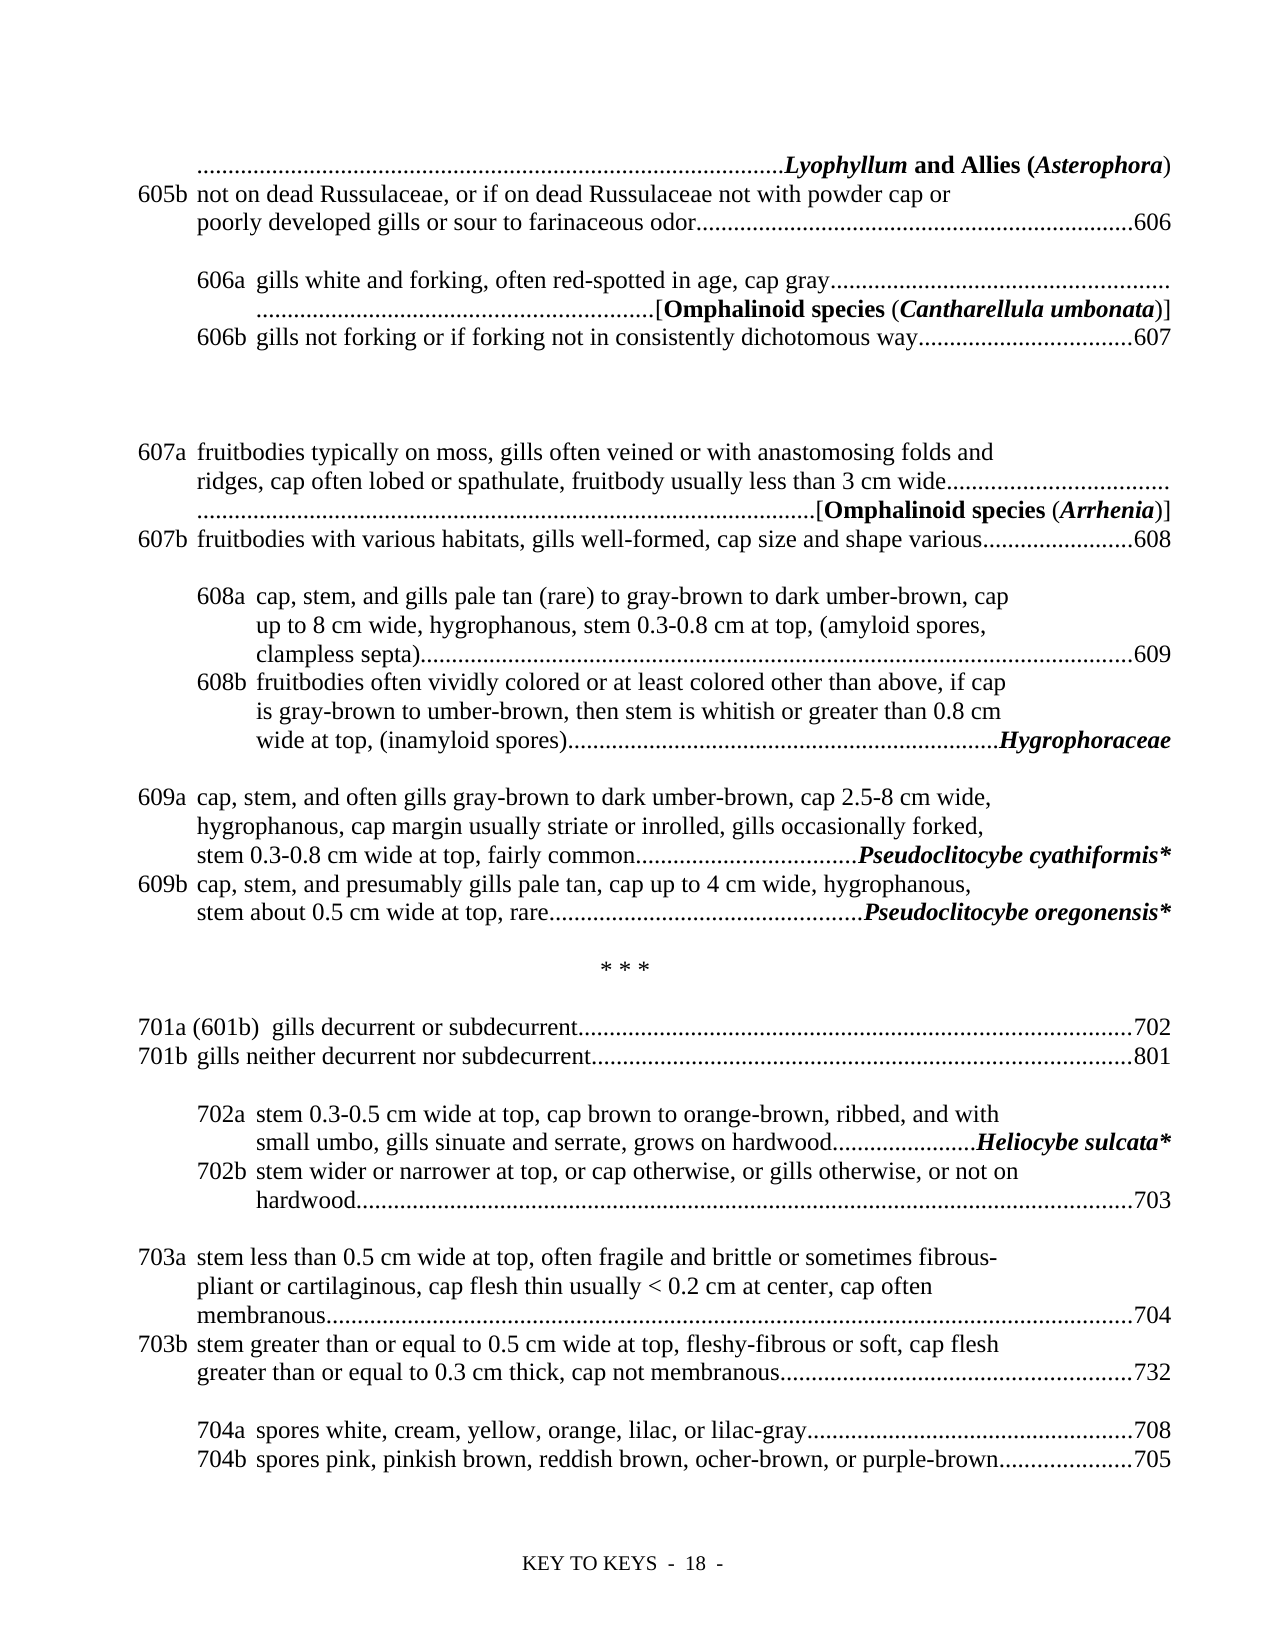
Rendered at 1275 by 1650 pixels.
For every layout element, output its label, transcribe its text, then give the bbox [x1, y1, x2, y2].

text 704a spores white, cream, yellow, orange, lilac, or lilac-gray 708 [197, 1415, 1019, 1444]
text 701b gills neither decurrent nor subdecurrent 801 [138, 1041, 1019, 1070]
text Lyophyllum and Allies (Asterophora) [138, 150, 1019, 179]
text 608b fruitbodies often vividly colored or at least colored other than above, if cap is gray-brown to umber-brown, then stem is whitish or greater than 0.8 cm wide at top, (inamyloid spores) Hygrophoraceae [197, 667, 1019, 754]
text 703b stem greater than or equal to 0.5 cm wide at top, fleshy-fibrous or soft, cap flesh greater than or equal to 0.3 cm thick, cap not membranous 732 [138, 1329, 1019, 1386]
text 702b stem wider or narrower at top, or cap otherwise, or gills otherwise, or not on hardwood 703 [197, 1156, 1019, 1214]
text 606b gills not forking or if forking not in consistently dichotomous way 607 [197, 322, 1019, 351]
text [Omphalinoid species (Arrhenia)] [138, 495, 1019, 524]
text * * * [138, 955, 1112, 984]
text 607b fruitbodies with various habitats, gills well-formed, cap size and shape various 608 [138, 524, 1019, 552]
text 608a cap, stem, and gills pale tan (rare) to gray-brown to dark umber-brown, cap up to 8 cm wide, hygrophanous, stem 0.3-0.8 cm at top, (amyloid spores, clampless septa) 609 [197, 581, 1019, 667]
text 703a stem less than 0.5 cm wide at top, often fragile and brittle or sometimes fibrous-pliant or cartilaginous, cap flesh thin usually < 0.2 cm at center, cap often membranous 704 [138, 1242, 1019, 1329]
text 701a (601b) gills decurrent or subdecurrent 702 [138, 1012, 1019, 1041]
text [Omphalinoid species (Cantharellula umbonata)] [197, 294, 1019, 322]
text 702a stem 0.3-0.5 cm wide at top, cap brown to orange-brown, ribbed, and with small umbo, gills sinuate and serrate, grows on hardwood Heliocybe sulcata* [197, 1099, 1019, 1156]
text 606a gills white and forking, often red-spotted in age, cap gray [197, 265, 1019, 294]
text 607a fruitbodies typically on moss, gills often veined or with anastomosing folds and ridges, cap often lobed or spathulate, fruitbody usually less than 3 cm wide [138, 437, 1019, 495]
text 609a cap, stem, and often gills gray-brown to dark umber-brown, cap 2.5-8 cm wide, hygrophanous, cap margin usually striate or inrolled, gills occasionally forked, stem 0.3-0.8 cm wide at top, fairly common Pseudoclitocybe cyathiformis* [138, 782, 1019, 869]
text 704b spores pink, pinkish brown, reddish brown, ocher-brown, or purple-brown 705 [197, 1444, 1019, 1472]
text 605b not on dead Russulaceae, or if on dead Russulaceae not with powder cap or poorly developed gills or sour to farinaceous odor 606 [138, 179, 1019, 236]
text 609b cap, stem, and presumably gills pale tan, cap up to 4 cm wide, hygrophanous, stem about 0.5 cm wide at top, rare Pseudoclitocybe oregonensis* [138, 869, 1019, 926]
